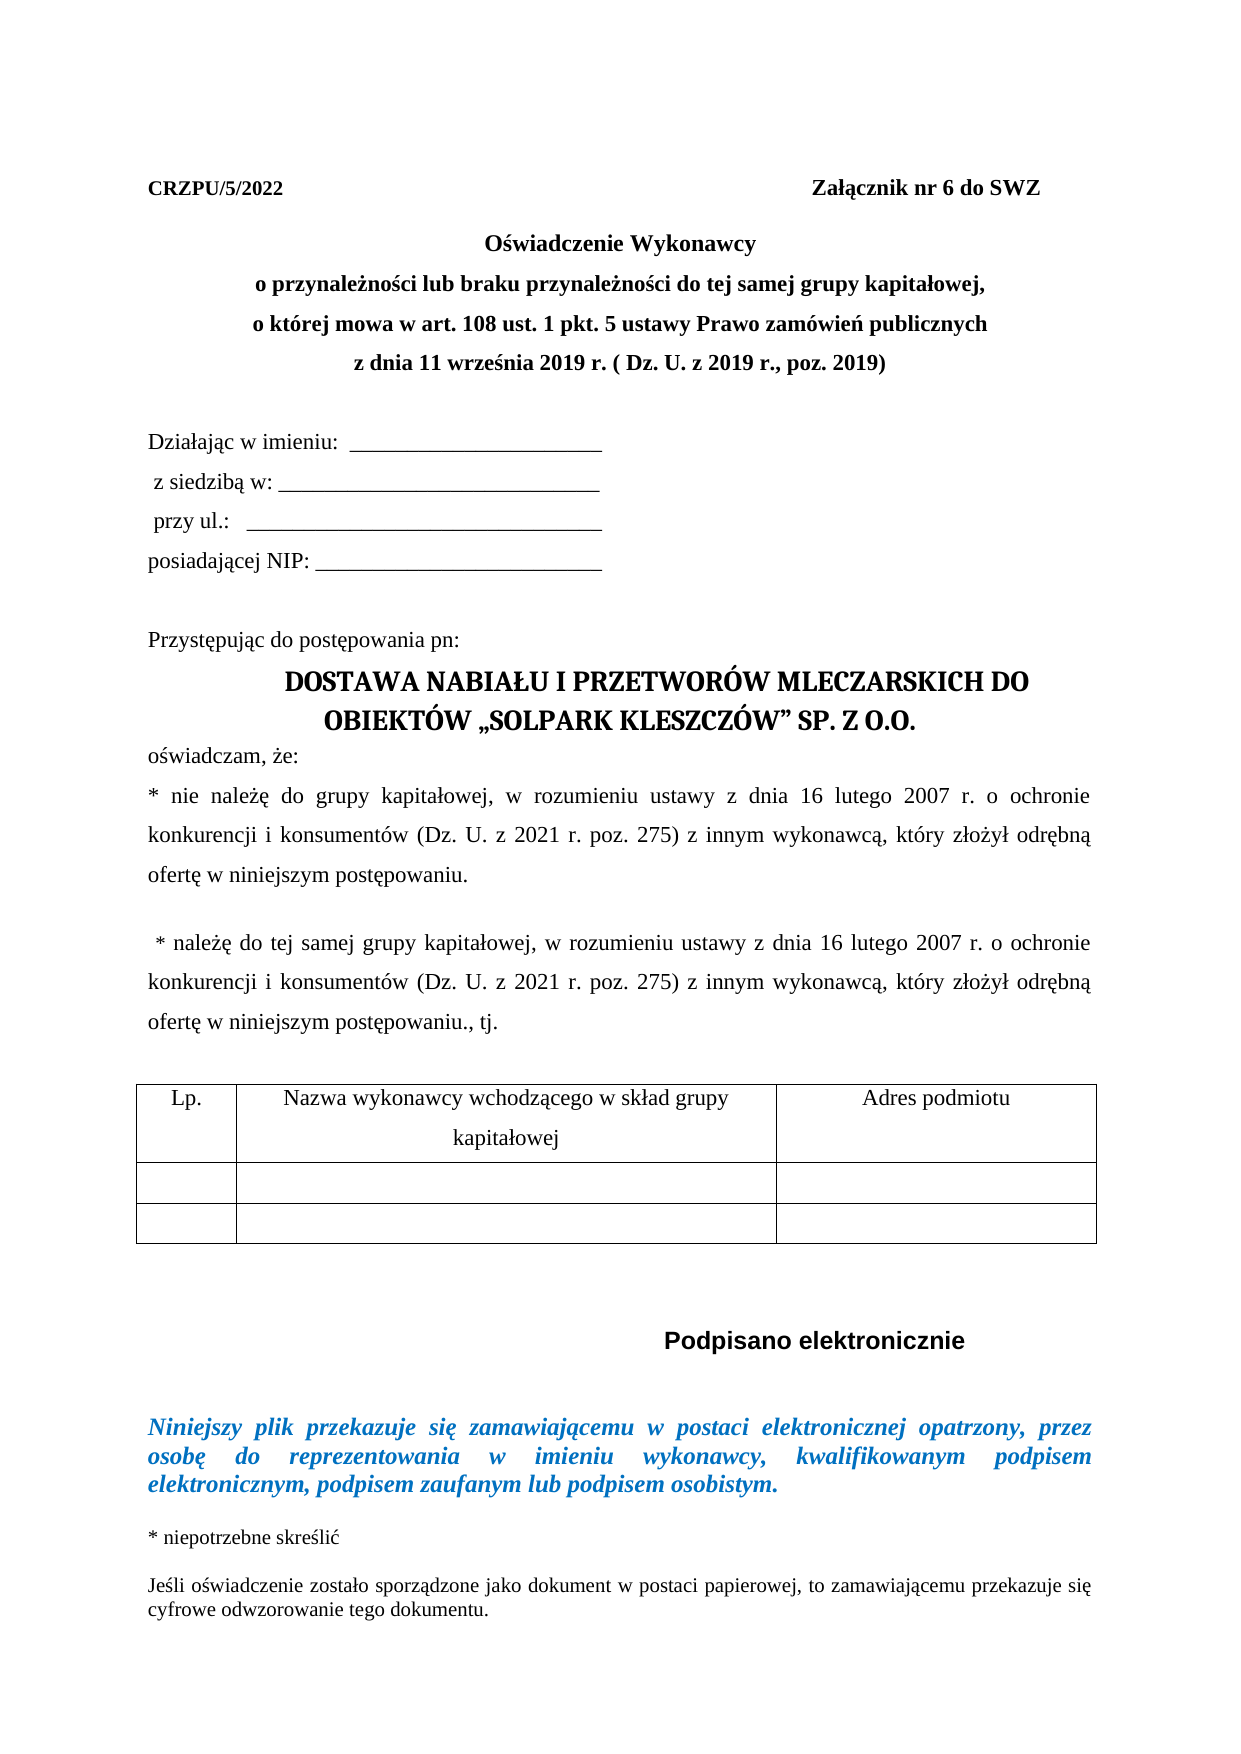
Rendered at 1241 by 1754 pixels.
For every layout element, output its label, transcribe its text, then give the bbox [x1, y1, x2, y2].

table_cell [137, 1204, 236, 1243]
text posiadającej NIP: _________________________ [148, 547, 1093, 573]
text oświadczam, że: [148, 742, 1093, 769]
text przy ul.: _______________________________ [148, 507, 1093, 534]
text Niniejszy plik przekazuje się zamawiającemu w postaci elektronicznej opatrzony, przez osobę do reprezentowania w imieniu wykonawcy, kwalifikowanym podpisem elektronicznym, podpisem zaufanym lub podpisem osobistym. [148, 1412, 1093, 1498]
text CRZPU/5/2022 Załącznik nr 6 do SWZ [148, 174, 1093, 200]
text z siedzibą w: ____________________________ [148, 468, 1093, 494]
table_cell [777, 1163, 1096, 1203]
text DOSTAWA NABIAŁU I PRZETWORÓW MLECZARSKICH DO OBIEKTÓW „SOLPARK KLESZCZÓW” SP. Z O.O. [148, 665, 1093, 737]
text Oświadczenie Wykonawcy [148, 229, 1093, 257]
table_cell [237, 1204, 776, 1243]
table_cell [777, 1204, 1096, 1243]
table_cell [237, 1163, 776, 1203]
table_header Lp. [137, 1085, 236, 1162]
text o której mowa w art. 108 ust. 1 pkt. 5 ustawy Prawo zamówień publicznych [148, 310, 1093, 336]
text z dnia 11 września 2019 r. ( Dz. U. z 2019 r., poz. 2019) [148, 349, 1093, 376]
table_cell [137, 1163, 236, 1203]
text Przystępując do postępowania pn: [148, 626, 1093, 652]
text Jeśli oświadczenie zostało sporządzone jako dokument w postaci papierowej, to zamawiającemu przekazuje się cyfrowe odwzorowanie tego dokumentu. [148, 1573, 1093, 1621]
table_header Nazwa wykonawcy wchodzącego w skład grupy kapitałowej [237, 1085, 776, 1162]
text * niepotrzebne skreślić [148, 1525, 1093, 1549]
text Działając w imieniu: ______________________ [148, 428, 1093, 455]
text * należę do tej samej grupy kapitałowej, w rozumieniu ustawy z dnia 16 lutego 2007 r. o ochronie konkurencji i konsumentów (Dz. U. z 2021 r. poz. 275) z innym wykonawcą, który złożył odrębną ofertę w niniejszym postępowaniu., tj. [148, 929, 1093, 1034]
text o przynależności lub braku przynależności do tej samej grupy kapitałowej, [148, 270, 1093, 297]
table_header Adres podmiotu [777, 1085, 1096, 1162]
text * nie należę do grupy kapitałowej, w rozumieniu ustawy z dnia 16 lutego 2007 r. o ochronie konkurencji i konsumentów (Dz. U. z 2021 r. poz. 275) z innym wykonawcą, który złożył odrębną ofertę w niniejszym postępowaniu. [148, 782, 1093, 887]
text Podpisano elektronicznie [590, 1326, 1093, 1354]
